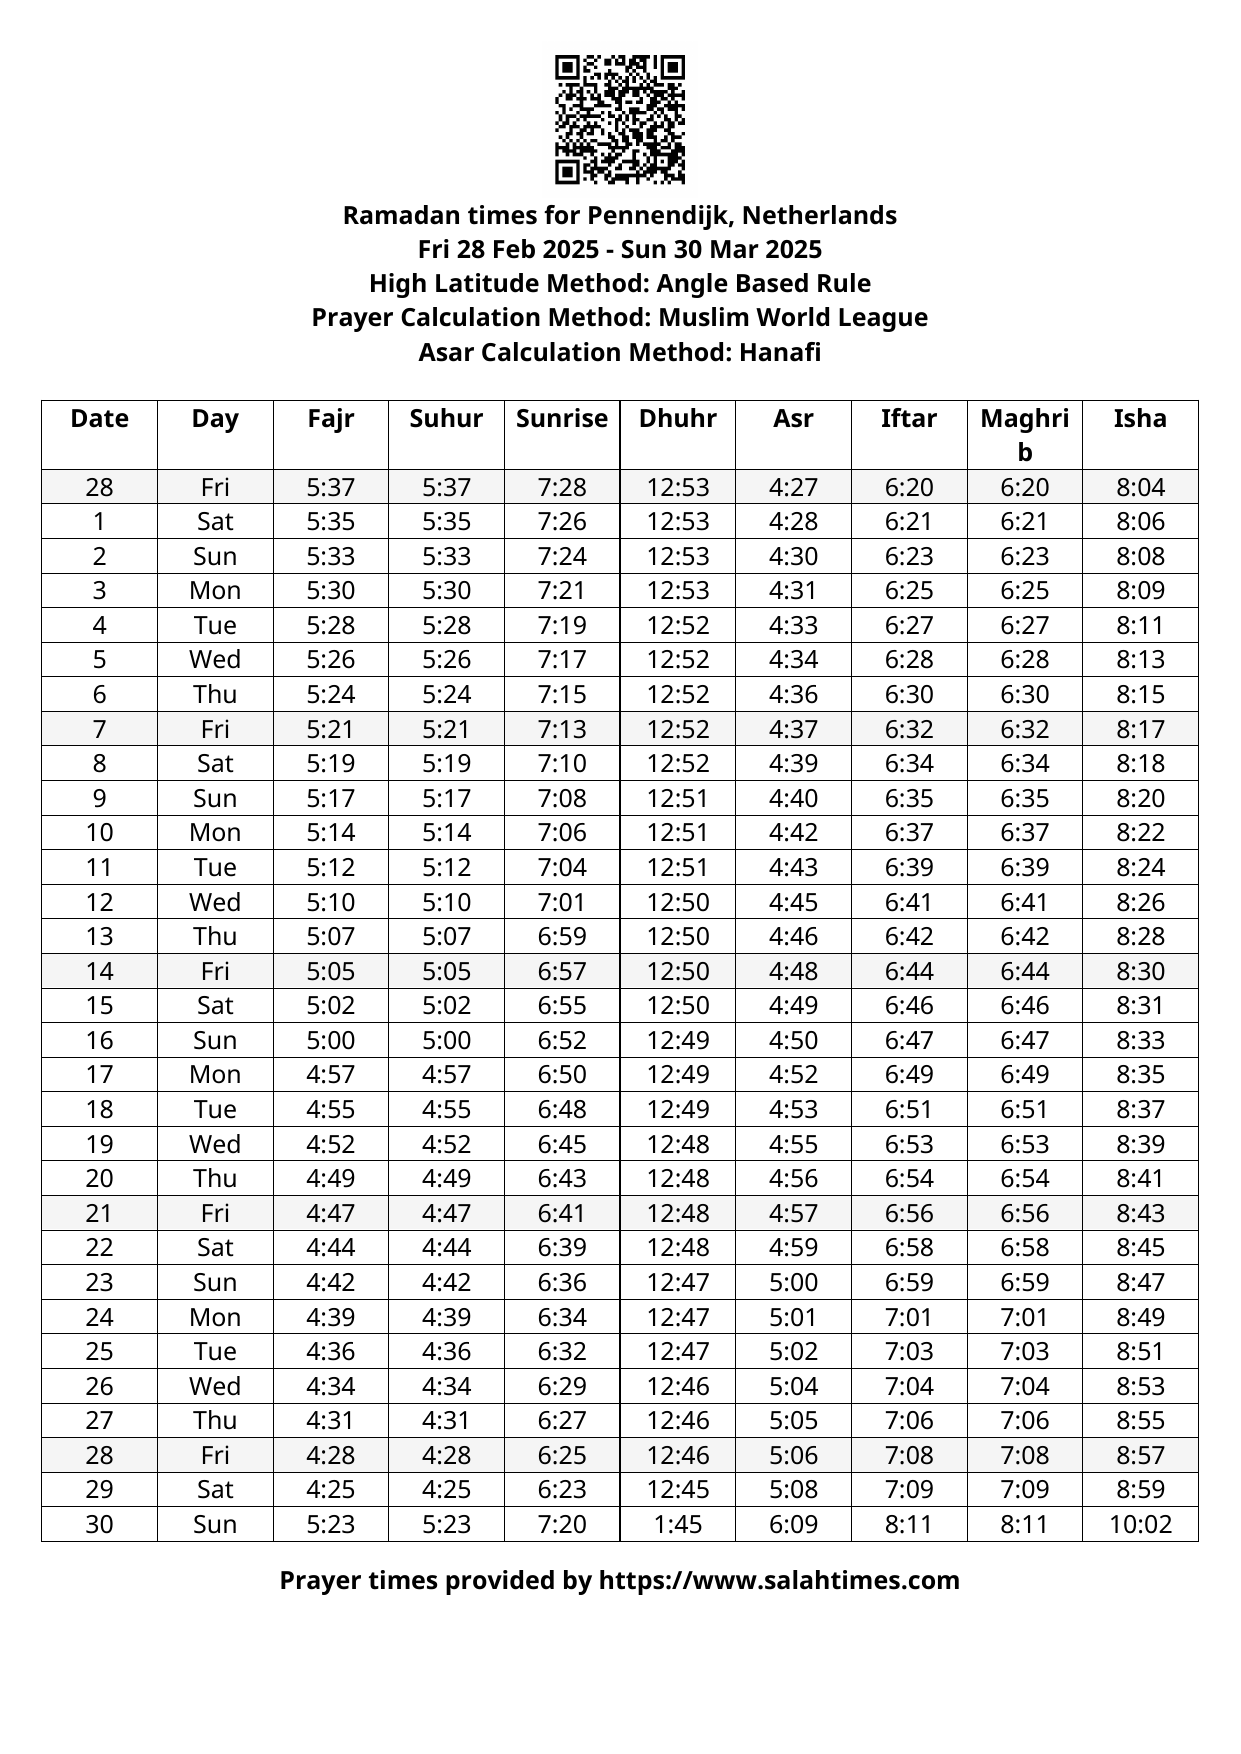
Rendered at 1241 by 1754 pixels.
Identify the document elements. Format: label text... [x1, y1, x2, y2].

table_cell 6:54 [968, 1161, 1082, 1195]
table_cell 4:42 [274, 1265, 388, 1299]
table_cell 7:08 [968, 1438, 1082, 1472]
table_cell 5:26 [274, 643, 388, 676]
text Prayer Calculation Method: Muslim World League [42, 300, 1198, 334]
table_cell 6:57 [505, 954, 619, 987]
table_cell 8:55 [1083, 1404, 1198, 1437]
table_cell 6:50 [505, 1058, 619, 1091]
table_cell 4:30 [736, 539, 851, 572]
table_cell 4:39 [736, 746, 851, 780]
table_cell 6:39 [852, 850, 967, 884]
table_cell 12:47 [621, 1265, 735, 1299]
table_cell 4:25 [274, 1473, 388, 1506]
table_cell 6:28 [852, 643, 967, 676]
table_cell 6:53 [852, 1127, 967, 1160]
table_cell 7:03 [852, 1334, 967, 1368]
table_cell 7:06 [968, 1404, 1082, 1437]
table_cell 5:14 [389, 816, 504, 849]
table_cell 12:52 [621, 712, 735, 745]
table_cell 12:46 [621, 1438, 735, 1472]
text High Latitude Method: Angle Based Rule [42, 266, 1198, 300]
table_cell Sat [158, 1231, 273, 1264]
table_cell 7:08 [505, 781, 619, 814]
table_cell 4:28 [736, 504, 851, 538]
table_header Suhur [389, 401, 504, 469]
table_cell 6:54 [852, 1161, 967, 1195]
table_cell 6:35 [852, 781, 967, 814]
table_cell 4:48 [736, 954, 851, 987]
table_cell 7:17 [505, 643, 619, 676]
table_cell 6:55 [505, 989, 619, 1022]
table_cell 12:48 [621, 1127, 735, 1160]
table_cell 6:35 [968, 781, 1082, 814]
table_cell 8:13 [1083, 643, 1198, 676]
table_cell 6:32 [852, 712, 967, 745]
table_cell 5:02 [389, 989, 504, 1022]
table_cell 5:17 [389, 781, 504, 814]
table_cell 16 [42, 1023, 157, 1057]
table_cell 12:48 [621, 1231, 735, 1264]
table_cell 4:31 [736, 574, 851, 607]
table_cell 6:23 [505, 1473, 619, 1506]
table_cell 12:47 [621, 1300, 735, 1333]
table_cell 5:12 [274, 850, 388, 884]
table_cell 6:39 [968, 850, 1082, 884]
table_cell 13 [42, 919, 157, 953]
table_cell 12:52 [621, 746, 735, 780]
table_cell 8:53 [1083, 1369, 1198, 1402]
table_cell 21 [42, 1196, 157, 1229]
table_cell 7:04 [968, 1369, 1082, 1402]
table_cell Sun [158, 539, 273, 572]
table_cell 4:42 [736, 816, 851, 849]
table_cell 6:59 [505, 919, 619, 953]
table_cell 6:20 [968, 470, 1082, 503]
table_cell 5:06 [736, 1438, 851, 1472]
table_cell 1:45 [621, 1507, 735, 1541]
table_cell 6:39 [505, 1231, 619, 1264]
table_cell 6:27 [968, 608, 1082, 642]
table_cell 12:50 [621, 954, 735, 987]
table_cell 6:25 [505, 1438, 619, 1472]
table_cell 4:46 [736, 919, 851, 953]
table_cell 6:42 [968, 919, 1082, 953]
table_cell 5:07 [389, 919, 504, 953]
table_cell 4:53 [736, 1092, 851, 1126]
table_cell 7:19 [505, 608, 619, 642]
table_cell 4:44 [274, 1231, 388, 1264]
table_cell 12:51 [621, 850, 735, 884]
table_cell 6:42 [852, 919, 967, 953]
table_cell 5:05 [389, 954, 504, 987]
table_cell 5:24 [389, 677, 504, 711]
table_cell 6:58 [968, 1231, 1082, 1264]
table_cell Sat [158, 1473, 273, 1506]
table_cell 5:14 [274, 816, 388, 849]
table_cell 5:00 [389, 1023, 504, 1057]
table_cell 4:28 [274, 1438, 388, 1472]
table_cell 7:28 [505, 470, 619, 503]
table_cell Sun [158, 1023, 273, 1057]
table_cell 4:34 [736, 643, 851, 676]
table_cell 6:21 [968, 504, 1082, 538]
table_cell Mon [158, 1300, 273, 1333]
table_cell Thu [158, 919, 273, 953]
table_cell 7:15 [505, 677, 619, 711]
table_cell 12:48 [621, 1161, 735, 1195]
table_cell 7 [42, 712, 157, 745]
table_header Fajr [274, 401, 388, 469]
table_cell Wed [158, 1369, 273, 1402]
table_cell 12:48 [621, 1196, 735, 1229]
table_cell 8:24 [1083, 850, 1198, 884]
table_cell 4:36 [389, 1334, 504, 1368]
table_cell 5:00 [736, 1265, 851, 1299]
table_cell 24 [42, 1300, 157, 1333]
table_cell 4:57 [736, 1196, 851, 1229]
table_cell Sun [158, 1507, 273, 1541]
table_cell 6:44 [852, 954, 967, 987]
table_cell 12:46 [621, 1404, 735, 1437]
table_cell 5:35 [389, 504, 504, 538]
table_cell 7:09 [852, 1473, 967, 1506]
table_cell 4:52 [274, 1127, 388, 1160]
table_cell 4:25 [389, 1473, 504, 1506]
table_cell Fri [158, 470, 273, 503]
table_cell 28 [42, 1438, 157, 1472]
table_cell 6:46 [968, 989, 1082, 1022]
table_header Isha [1083, 401, 1198, 469]
table_cell 6:28 [968, 643, 1082, 676]
table_cell 8:47 [1083, 1265, 1198, 1299]
table_cell 6:34 [968, 746, 1082, 780]
table_cell 7:04 [505, 850, 619, 884]
table_cell 6:23 [852, 539, 967, 572]
table_cell 6:29 [505, 1369, 619, 1402]
table_cell 5 [42, 643, 157, 676]
table_cell 4:49 [736, 989, 851, 1022]
table_cell 6:34 [505, 1300, 619, 1333]
table_cell 7:03 [968, 1334, 1082, 1368]
table_cell 5:02 [736, 1334, 851, 1368]
table_cell 6:45 [505, 1127, 619, 1160]
table_cell 5:21 [274, 712, 388, 745]
table_cell 12:50 [621, 989, 735, 1022]
table_cell 7:20 [505, 1507, 619, 1541]
table_cell 6:51 [852, 1092, 967, 1126]
table_cell 19 [42, 1127, 157, 1160]
table_cell Sat [158, 504, 273, 538]
table_cell 6:20 [852, 470, 967, 503]
table_cell 6:53 [968, 1127, 1082, 1160]
table_cell 26 [42, 1369, 157, 1402]
table_cell 7:04 [852, 1369, 967, 1402]
table_cell 5:28 [389, 608, 504, 642]
table_cell 4:45 [736, 885, 851, 918]
table_cell 4:52 [389, 1127, 504, 1160]
table_cell 8:49 [1083, 1300, 1198, 1333]
table_cell 7:10 [505, 746, 619, 780]
table_cell 4:36 [736, 677, 851, 711]
table_cell Thu [158, 1404, 273, 1437]
text Ramadan times for Pennendijk, Netherlands [42, 198, 1198, 232]
table_cell 4:43 [736, 850, 851, 884]
table_cell 18 [42, 1092, 157, 1126]
table_cell 6:44 [968, 954, 1082, 987]
table_cell 6:21 [852, 504, 967, 538]
table_cell 6:56 [968, 1196, 1082, 1229]
table_cell 8:11 [1083, 608, 1198, 642]
table_cell Sat [158, 989, 273, 1022]
table_cell 5:24 [274, 677, 388, 711]
table_cell Sun [158, 1265, 273, 1299]
table_cell 6:23 [968, 539, 1082, 572]
table_cell 5:37 [389, 470, 504, 503]
table_cell 4:40 [736, 781, 851, 814]
table_cell 12:49 [621, 1058, 735, 1091]
table_header Sunrise [505, 401, 619, 469]
table_cell 6:32 [505, 1334, 619, 1368]
table_cell 3 [42, 574, 157, 607]
table_cell 8 [42, 746, 157, 780]
table_cell 8:09 [1083, 574, 1198, 607]
table_cell 8:15 [1083, 677, 1198, 711]
table_cell 12:50 [621, 885, 735, 918]
table_cell 5:28 [274, 608, 388, 642]
table_cell 2 [42, 539, 157, 572]
table_cell 8:33 [1083, 1023, 1198, 1057]
table_cell 6:36 [505, 1265, 619, 1299]
table_cell 5:33 [389, 539, 504, 572]
table_cell 6 [42, 677, 157, 711]
table_cell 4:55 [274, 1092, 388, 1126]
table_cell 6:27 [852, 608, 967, 642]
table_cell 6:49 [852, 1058, 967, 1091]
table_cell 4:37 [736, 712, 851, 745]
table_cell 6:41 [852, 885, 967, 918]
table_cell 6:30 [968, 677, 1082, 711]
table_cell 8:22 [1083, 816, 1198, 849]
table_cell 6:47 [968, 1023, 1082, 1057]
table_cell 10:02 [1083, 1507, 1198, 1541]
table_cell 6:41 [968, 885, 1082, 918]
table_cell 8:06 [1083, 504, 1198, 538]
table_cell 25 [42, 1334, 157, 1368]
table_cell 5:01 [736, 1300, 851, 1333]
table_cell 15 [42, 989, 157, 1022]
table_cell Thu [158, 1161, 273, 1195]
table_cell 6:34 [852, 746, 967, 780]
table_cell 7:13 [505, 712, 619, 745]
table_cell 4:44 [389, 1231, 504, 1264]
table_cell 8:18 [1083, 746, 1198, 780]
table_cell 5:04 [736, 1369, 851, 1402]
table_cell Wed [158, 885, 273, 918]
table_cell 5:23 [274, 1507, 388, 1541]
table_cell 4:59 [736, 1231, 851, 1264]
table_cell 6:52 [505, 1023, 619, 1057]
table_cell 12:45 [621, 1473, 735, 1506]
table_cell 6:25 [968, 574, 1082, 607]
picture [542, 41, 699, 198]
table_cell 12:51 [621, 816, 735, 849]
text Asar Calculation Method: Hanafi [42, 334, 1198, 368]
table_cell 12:51 [621, 781, 735, 814]
table_cell 6:09 [736, 1507, 851, 1541]
table_cell 12:50 [621, 919, 735, 953]
table_cell 5:00 [274, 1023, 388, 1057]
table_cell 4:39 [274, 1300, 388, 1333]
table_cell 28 [42, 470, 157, 503]
table_cell 4:52 [736, 1058, 851, 1091]
table_cell 12:46 [621, 1369, 735, 1402]
table_cell 29 [42, 1473, 157, 1506]
table_cell 8:35 [1083, 1058, 1198, 1091]
table_cell 4:56 [736, 1161, 851, 1195]
table_cell 7:08 [852, 1438, 967, 1472]
table_cell 6:51 [968, 1092, 1082, 1126]
table_cell 8:08 [1083, 539, 1198, 572]
table_cell 12:53 [621, 539, 735, 572]
table_cell 8:30 [1083, 954, 1198, 987]
table_cell Tue [158, 850, 273, 884]
table_cell 22 [42, 1231, 157, 1264]
table_cell 5:17 [274, 781, 388, 814]
table_header Day [158, 401, 273, 469]
table_cell 6:56 [852, 1196, 967, 1229]
table_cell 4:36 [274, 1334, 388, 1368]
table_cell 8:26 [1083, 885, 1198, 918]
table_cell 8:37 [1083, 1092, 1198, 1126]
table_cell 20 [42, 1161, 157, 1195]
table_cell Wed [158, 643, 273, 676]
table_cell 5:05 [274, 954, 388, 987]
table_cell 8:51 [1083, 1334, 1198, 1368]
table_cell 5:07 [274, 919, 388, 953]
table_cell 14 [42, 954, 157, 987]
table_cell 12:53 [621, 574, 735, 607]
table_cell 8:43 [1083, 1196, 1198, 1229]
table_cell 8:59 [1083, 1473, 1198, 1506]
table_cell 4:50 [736, 1023, 851, 1057]
table_cell 4:33 [736, 608, 851, 642]
table_cell 8:11 [852, 1507, 967, 1541]
table_cell 8:28 [1083, 919, 1198, 953]
table_cell 4:47 [274, 1196, 388, 1229]
table_cell Sat [158, 746, 273, 780]
table_cell 6:37 [968, 816, 1082, 849]
table_cell 7:06 [505, 816, 619, 849]
table_cell 4:27 [736, 470, 851, 503]
table_cell 6:46 [852, 989, 967, 1022]
table_cell 23 [42, 1265, 157, 1299]
table_cell 12:47 [621, 1334, 735, 1368]
table_cell 4:47 [389, 1196, 504, 1229]
table_cell 6:59 [852, 1265, 967, 1299]
table_cell 6:30 [852, 677, 967, 711]
table_cell 12:53 [621, 504, 735, 538]
table_header Maghrib [968, 401, 1082, 469]
table_cell 4:42 [389, 1265, 504, 1299]
table_cell 4:57 [389, 1058, 504, 1091]
table_header Iftar [852, 401, 967, 469]
table_cell 7:01 [505, 885, 619, 918]
table_cell 8:41 [1083, 1161, 1198, 1195]
table_cell 7:21 [505, 574, 619, 607]
table_cell 6:27 [505, 1404, 619, 1437]
text Prayer times provided by https://www.salahtimes.com [42, 1563, 1198, 1597]
table_cell 4:49 [274, 1161, 388, 1195]
table_cell 8:31 [1083, 989, 1198, 1022]
table_cell 8:11 [968, 1507, 1082, 1541]
table_cell 6:25 [852, 574, 967, 607]
table_cell 4:28 [389, 1438, 504, 1472]
table_cell Thu [158, 677, 273, 711]
table_cell 4:34 [389, 1369, 504, 1402]
table_cell 7:01 [852, 1300, 967, 1333]
table_cell 8:20 [1083, 781, 1198, 814]
table_cell 12:52 [621, 677, 735, 711]
table_cell Fri [158, 712, 273, 745]
table_cell Tue [158, 1092, 273, 1126]
table_cell 5:21 [389, 712, 504, 745]
table_cell 5:37 [274, 470, 388, 503]
table_cell 6:48 [505, 1092, 619, 1126]
table_cell 7:06 [852, 1404, 967, 1437]
table_cell 4:31 [389, 1404, 504, 1437]
table_cell 12 [42, 885, 157, 918]
table_cell 4:55 [736, 1127, 851, 1160]
table_cell 6:41 [505, 1196, 619, 1229]
table_cell Sun [158, 781, 273, 814]
table_cell 4:31 [274, 1404, 388, 1437]
table_cell 12:52 [621, 643, 735, 676]
table_cell 5:23 [389, 1507, 504, 1541]
table_header Dhuhr [621, 401, 735, 469]
text Fri 28 Feb 2025 - Sun 30 Mar 2025 [42, 232, 1198, 266]
table_cell 5:05 [736, 1404, 851, 1437]
table_cell 5:10 [389, 885, 504, 918]
table_cell 5:30 [274, 574, 388, 607]
table_cell Tue [158, 608, 273, 642]
table_cell 5:35 [274, 504, 388, 538]
table_header Asr [736, 401, 851, 469]
table_cell 4:49 [389, 1161, 504, 1195]
table_cell 6:49 [968, 1058, 1082, 1091]
table_cell 7:09 [968, 1473, 1082, 1506]
table_cell 9 [42, 781, 157, 814]
table_cell 6:47 [852, 1023, 967, 1057]
table_cell Fri [158, 1196, 273, 1229]
table_cell 7:24 [505, 539, 619, 572]
table_cell 4:34 [274, 1369, 388, 1402]
table_cell 27 [42, 1404, 157, 1437]
table_cell 6:59 [968, 1265, 1082, 1299]
table_cell 4:39 [389, 1300, 504, 1333]
table_cell 17 [42, 1058, 157, 1091]
table_cell 11 [42, 850, 157, 884]
table_cell 4:55 [389, 1092, 504, 1126]
table_cell Fri [158, 954, 273, 987]
table_cell 5:19 [274, 746, 388, 780]
table_cell 6:32 [968, 712, 1082, 745]
table_cell 5:30 [389, 574, 504, 607]
table_cell 12:49 [621, 1023, 735, 1057]
table_cell Mon [158, 816, 273, 849]
table_cell 5:26 [389, 643, 504, 676]
table_cell Mon [158, 1058, 273, 1091]
table_cell 8:45 [1083, 1231, 1198, 1264]
table_cell Mon [158, 574, 273, 607]
table_cell 7:01 [968, 1300, 1082, 1333]
table_cell 8:17 [1083, 712, 1198, 745]
table_cell 4:57 [274, 1058, 388, 1091]
table_cell 6:43 [505, 1161, 619, 1195]
table_cell Wed [158, 1127, 273, 1160]
table_cell 7:26 [505, 504, 619, 538]
table_cell 5:10 [274, 885, 388, 918]
table_cell 6:37 [852, 816, 967, 849]
table_cell 12:52 [621, 608, 735, 642]
table_cell 8:04 [1083, 470, 1198, 503]
table_cell 30 [42, 1507, 157, 1541]
table_cell 10 [42, 816, 157, 849]
table_cell 6:58 [852, 1231, 967, 1264]
table_cell 8:39 [1083, 1127, 1198, 1160]
table_cell 8:57 [1083, 1438, 1198, 1472]
table_header Date [42, 401, 157, 469]
table_cell 12:49 [621, 1092, 735, 1126]
table_cell 5:12 [389, 850, 504, 884]
table_cell 12:53 [621, 470, 735, 503]
table_cell 5:33 [274, 539, 388, 572]
table_cell 5:19 [389, 746, 504, 780]
table_cell Tue [158, 1334, 273, 1368]
table_cell 5:02 [274, 989, 388, 1022]
table_cell 4 [42, 608, 157, 642]
table_cell 5:08 [736, 1473, 851, 1506]
table_cell 1 [42, 504, 157, 538]
table_cell Fri [158, 1438, 273, 1472]
